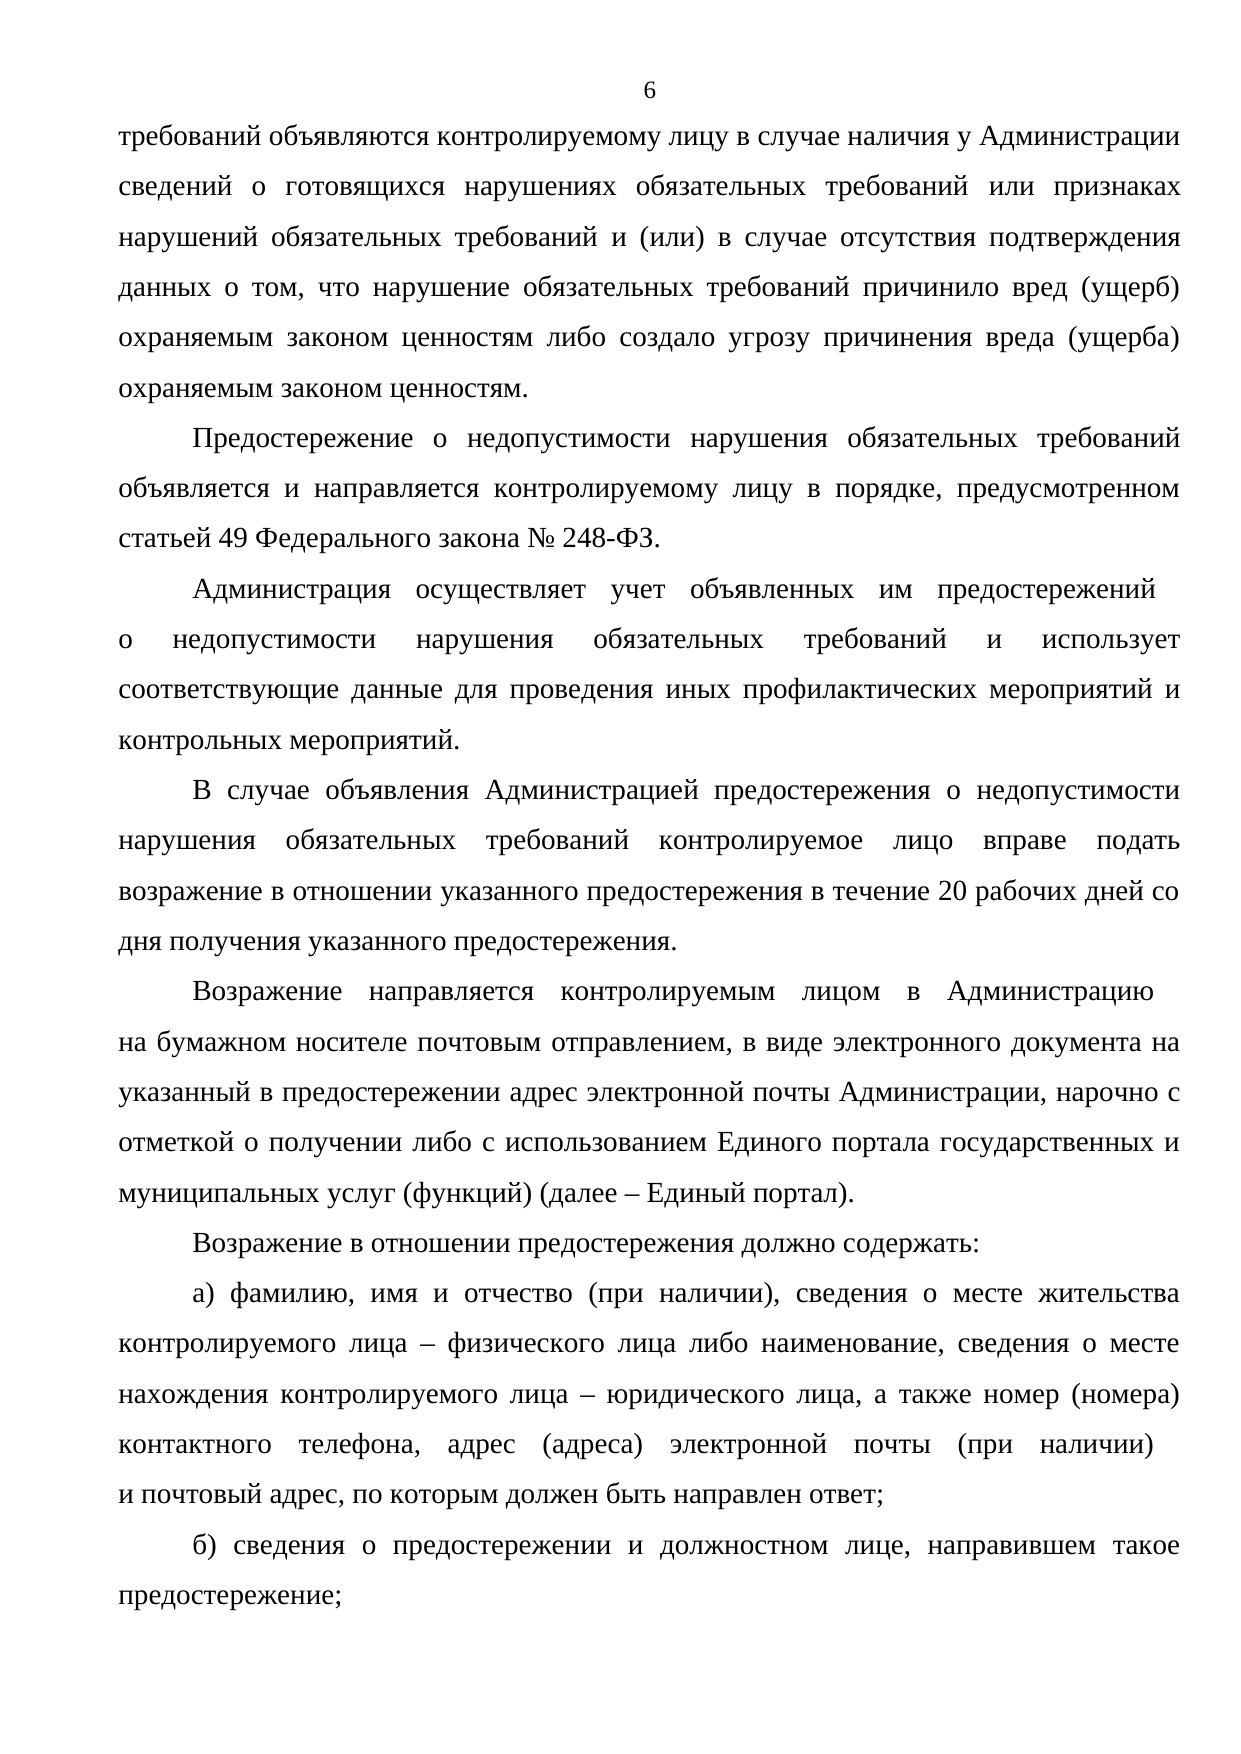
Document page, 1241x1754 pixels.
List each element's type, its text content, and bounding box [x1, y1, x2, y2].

text Возражение в отношении предостережения должно содержать: [118, 1225, 1181, 1258]
text Администрация осуществляет учет объявленных им предостережений о недопустимости нарушения обязательных требований и использует соответствующие данные для проведения иных профилактических мероприятий и контрольных мероприятий. [118, 571, 1181, 755]
text а) фамилию, имя и отчество (при наличии), сведения о месте жительства контролируемого лица – физического лица либо наименование, сведения о месте нахождения контролируемого лица – юридического лица, а также номер (номера) контактного телефона, адрес (адреса) электронной почты (при наличии) и почтовый адрес, по которым должен быть направлен ответ; [118, 1275, 1181, 1510]
text В случае объявления Администрацией предостережения о недопустимости нарушения обязательных требований контролируемое лицо вправе подать возражение в отношении указанного предостережения в течение 20 рабочих дней со дня получения указанного предостережения. [118, 772, 1181, 957]
text Предостережение о недопустимости нарушения обязательных требований объявляется и направляется контролируемому лицу в порядке, предусмотренном статьей 49 Федерального закона № 248-ФЗ. [118, 420, 1181, 554]
text Возражение направляется контролируемым лицом в Администрацию на бумажном носителе почтовым отправлением, в виде электронного документа на указанный в предостережении адрес электронной почты Администрации, нарочно с отметкой о получении либо с использованием Единого портала государственных и муниципальных услуг (функций) (далее – Единый портал). [118, 973, 1181, 1208]
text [118, 118, 1181, 403]
text б) сведения о предостережении и должностном лице, направившем такое предостережение; [118, 1527, 1181, 1611]
